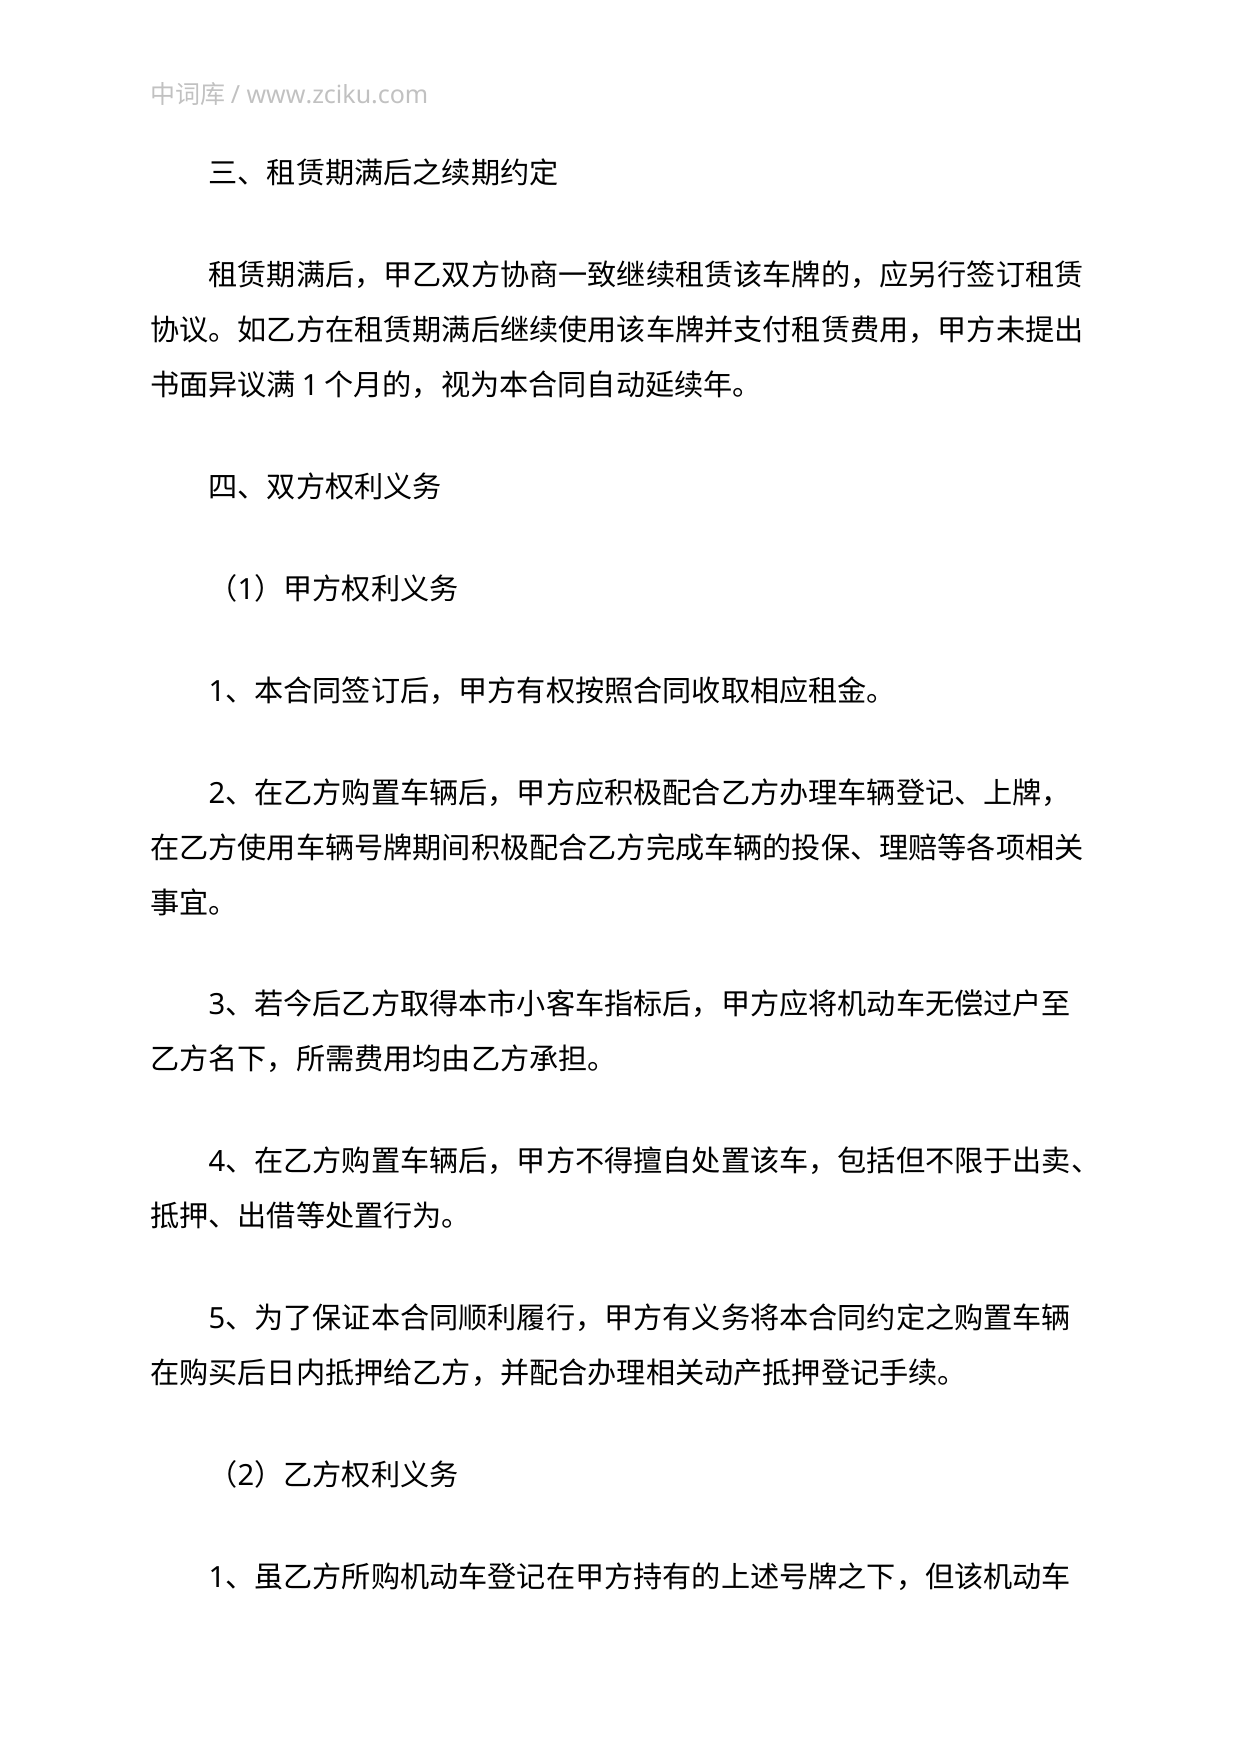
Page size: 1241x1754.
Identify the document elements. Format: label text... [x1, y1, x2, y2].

text 三、租赁期满后之续期约定 [150, 150, 1090, 192]
text 4、在乙方购置车辆后，甲方不得擅自处置该车，包括但不限于出卖、抵押、出借等处置行为。 [150, 1138, 1090, 1235]
text 四、双方权利义务 [150, 463, 1090, 506]
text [150, 1553, 1090, 1596]
text 2、在乙方购置车辆后，甲方应积极配合乙方办理车辆登记、上牌，在乙方使用车辆号牌期间积极配合乙方完成车辆的投保、理赔等各项相关事宜。 [150, 769, 1090, 921]
text 5、为了保证本合同顺利履行，甲方有义务将本合同约定之购置车辆在购买后日内抵押给乙方，并配合办理相关动产抵押登记手续。 [150, 1294, 1090, 1392]
text （1）甲方权利义务 [150, 565, 1090, 608]
text 3、若今后乙方取得本市小客车指标后，甲方应将机动车无偿过户至乙方名下，所需费用均由乙方承担。 [150, 981, 1090, 1078]
text （2）乙方权利义务 [150, 1451, 1090, 1494]
text 租赁期满后，甲乙双方协商一致继续租赁该车牌的，应另行签订租赁协议。如乙方在租赁期满后继续使用该车牌并支付租赁费用，甲方未提出书面异议满1个月的，视为本合同自动延续年。 [150, 252, 1090, 404]
text 1、本合同签订后，甲方有权按照合同收取相应租金。 [150, 667, 1090, 710]
